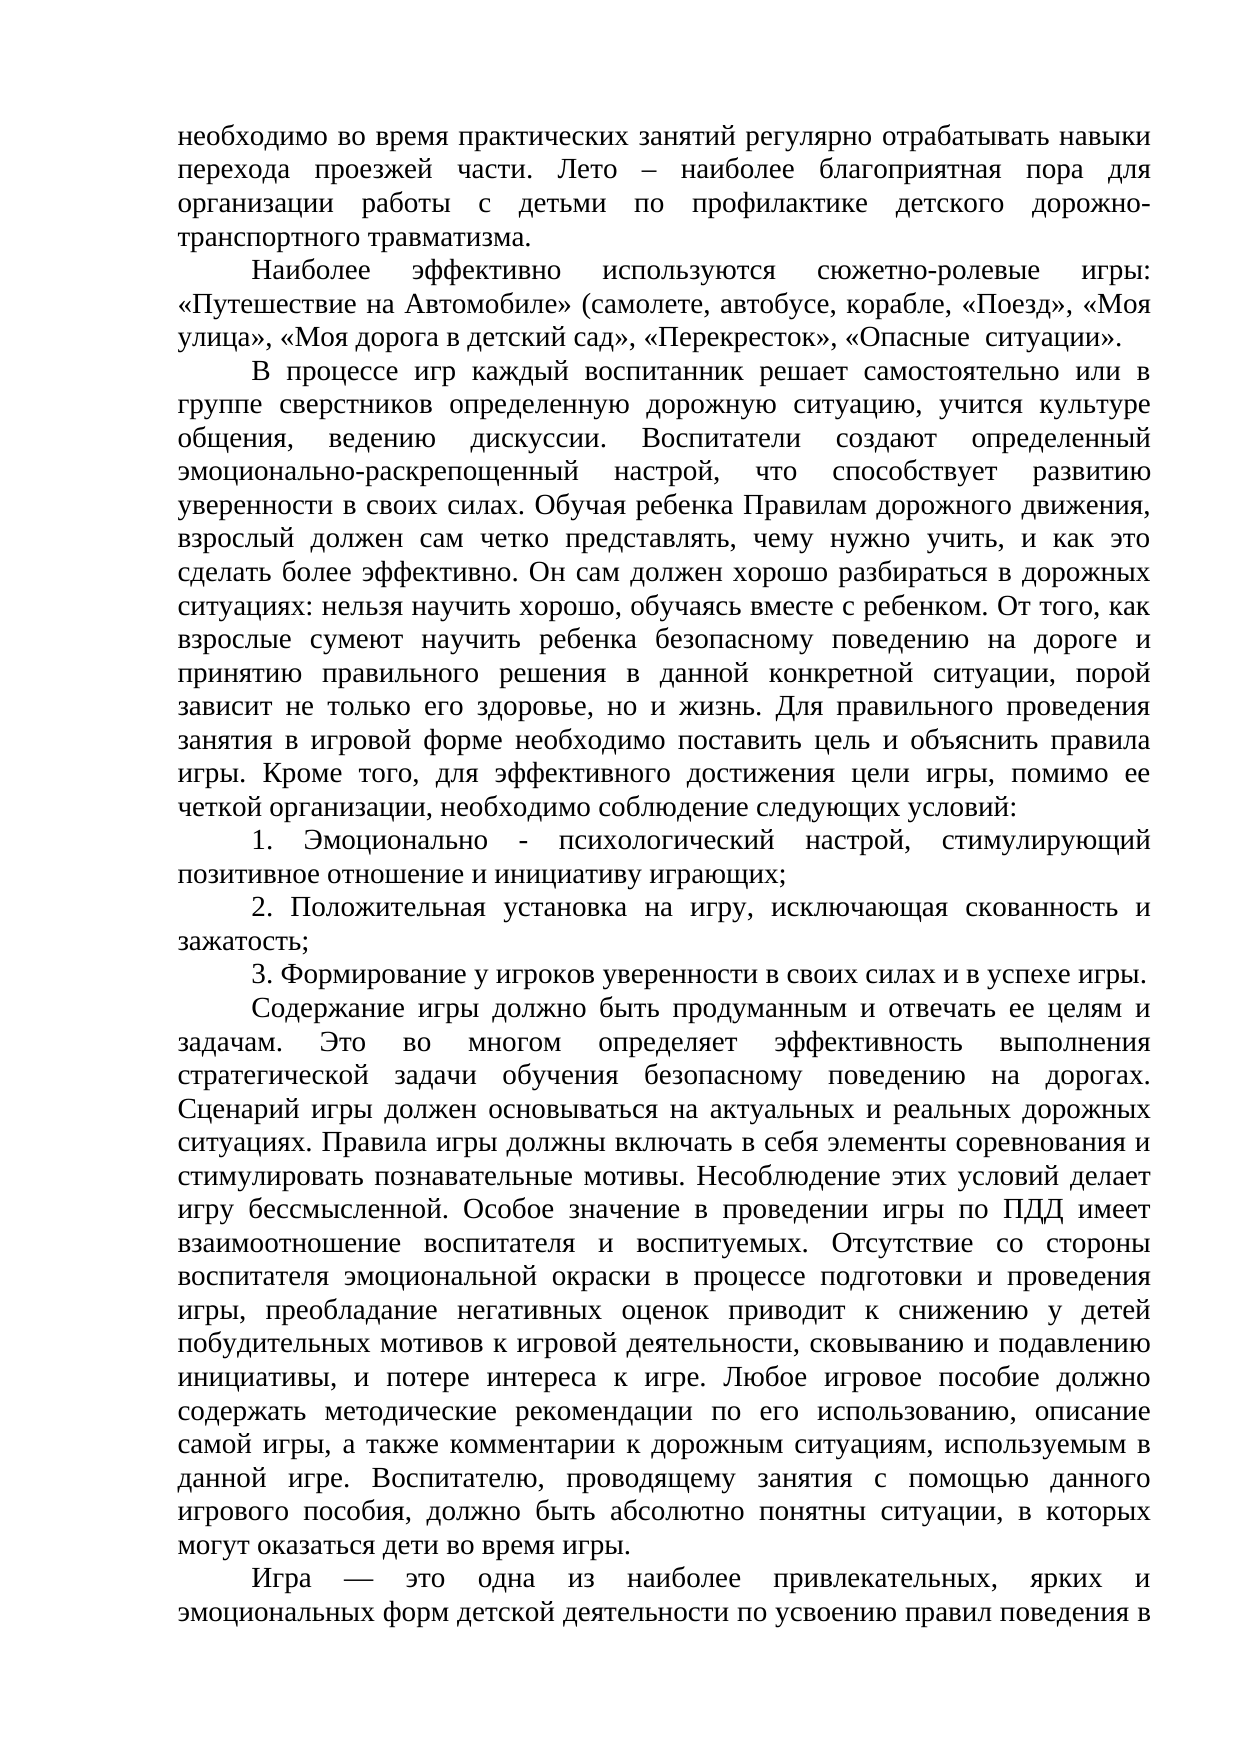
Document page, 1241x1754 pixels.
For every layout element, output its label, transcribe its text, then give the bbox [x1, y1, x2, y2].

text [177, 1560, 1152, 1627]
text 1. Эмоционально - психологический настрой, стимулирующий позитивное отношение и инициативу играющих; [177, 822, 1152, 889]
text Содержание игры должно быть продуманным и отвечать ее целям и задачам. Это во многом определяет эффективность выполнения стратегической задачи обучения безопасному поведению на дорогах. Сценарий игры должен основываться на актуальных и реальных дорожных ситуациях. Правила игры должны включать в себя элементы соревнования и стимулировать познавательные мотивы. Несоблюдение этих условий делает игру бессмысленной. Особое значение в проведении игры по ПДД имеет взаимоотношение воспитателя и воспитуемых. Отсутствие со стороны воспитателя эмоциональной окраски в процессе подготовки и проведения игры, преобладание негативных оценок приводит к снижению у детей побудительных мотивов к игровой деятельности, сковыванию и подавлению инициативы, и потере интереса к игре. Любое игровое пособие должно содержать методические рекомендации по его использованию, описание самой игры, а также комментарии к дорожным ситуациям, используемым в данной игре. Воспитателю, проводящему занятия с помощью данного игрового пособия, должно быть абсолютно понятны ситуации, в которых могут оказаться дети во время игры. [177, 990, 1152, 1560]
text 3. Формирование у игроков уверенности в своих силах и в успехе игры. [177, 957, 1152, 990]
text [177, 118, 1152, 252]
text В процессе игр каждый воспитанник решает самостоятельно или в группе сверстников определенную дорожную ситуацию, учится культуре общения, ведению дискуссии. Воспитатели создают определенный эмоционально-раскрепощенный настрой, что способствует развитию уверенности в своих силах. Обучая ребенка Правилам дорожного движения, взрослый должен сам четко представлять, чему нужно учить, и как это сделать более эффективно. Он сам должен хорошо разбираться в дорожных ситуациях: нельзя научить хорошо, обучаясь вместе с ребенком. От того, как взрослые сумеют научить ребенка безопасному поведению на дороге и принятию правильного решения в данной конкретной ситуации, порой зависит не только его здоровье, но и жизнь. Для правильного проведения занятия в игровой форме необходимо поставить цель и объяснить правила игры. Кроме того, для эффективного достижения цели игры, помимо ее четкой организации, необходимо соблюдение следующих условий: [177, 353, 1152, 822]
text 2. Положительная установка на игру, исключающая скованность и зажатость; [177, 889, 1152, 957]
text Наиболее эффективно используются сюжетно-ролевые игры: «Путешествие на Автомобиле» (самолете, автобусе, корабле, «Поезд», «Моя улица», «Моя дорога в детский сад», «Перекресток», «Опасные ситуации». [177, 252, 1152, 353]
